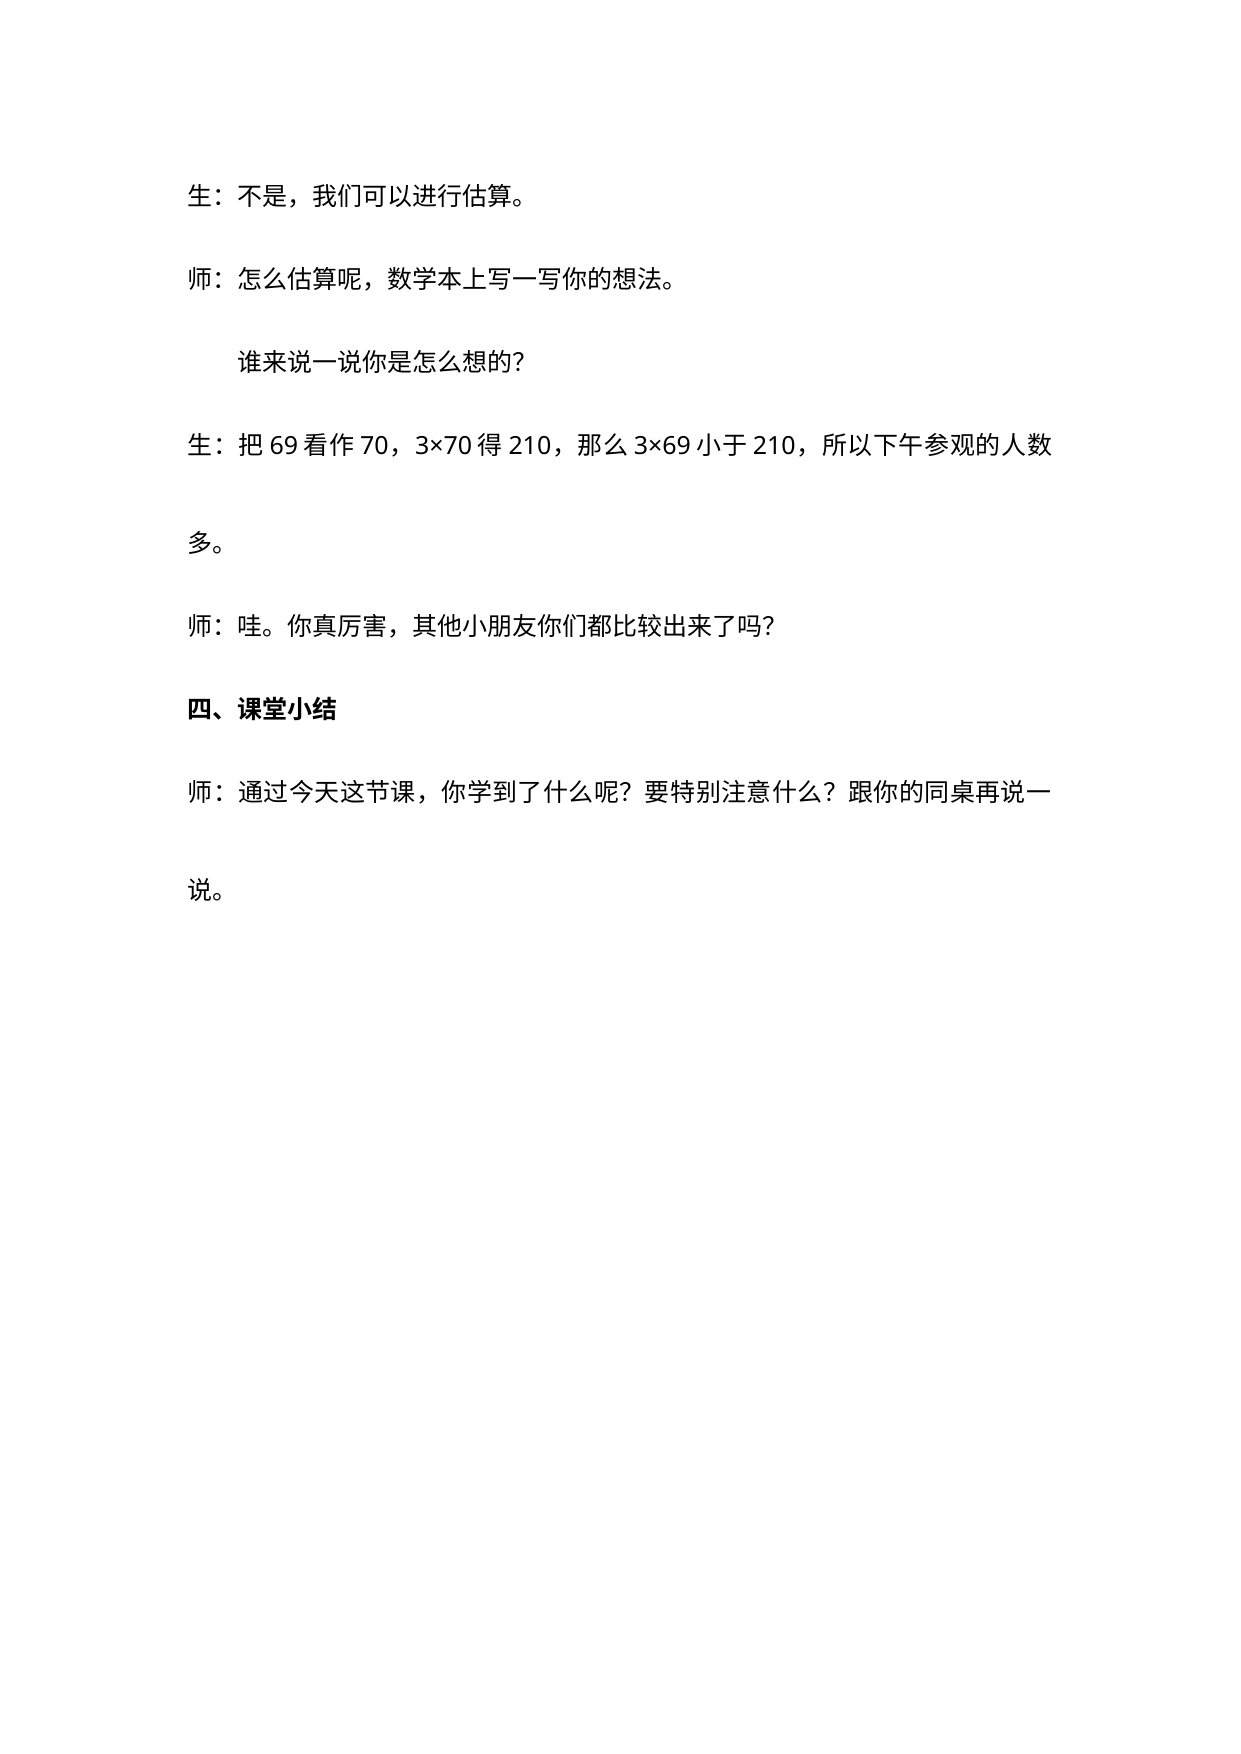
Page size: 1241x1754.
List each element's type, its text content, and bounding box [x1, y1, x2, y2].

text 生：不是，我们可以进行估算。 [187, 162, 1053, 227]
text 师：哇。你真厉害，其他小朋友你们都比较出来了吗？ [187, 592, 1053, 657]
text 师：怎么估算呢，数学本上写一写你的想法。 [187, 245, 1053, 310]
text 师：通过今天这节课，你学到了什么呢？要特别注意什么？跟你的同桌再说一说。 [187, 758, 1053, 921]
text 生：把69看作70，3×70得210，那么3×69小于210，所以下午参观的人数多。 [187, 411, 1053, 574]
text 谁来说一说你是怎么想的？ [187, 328, 1053, 393]
text 四、课堂小结 [187, 675, 1053, 740]
